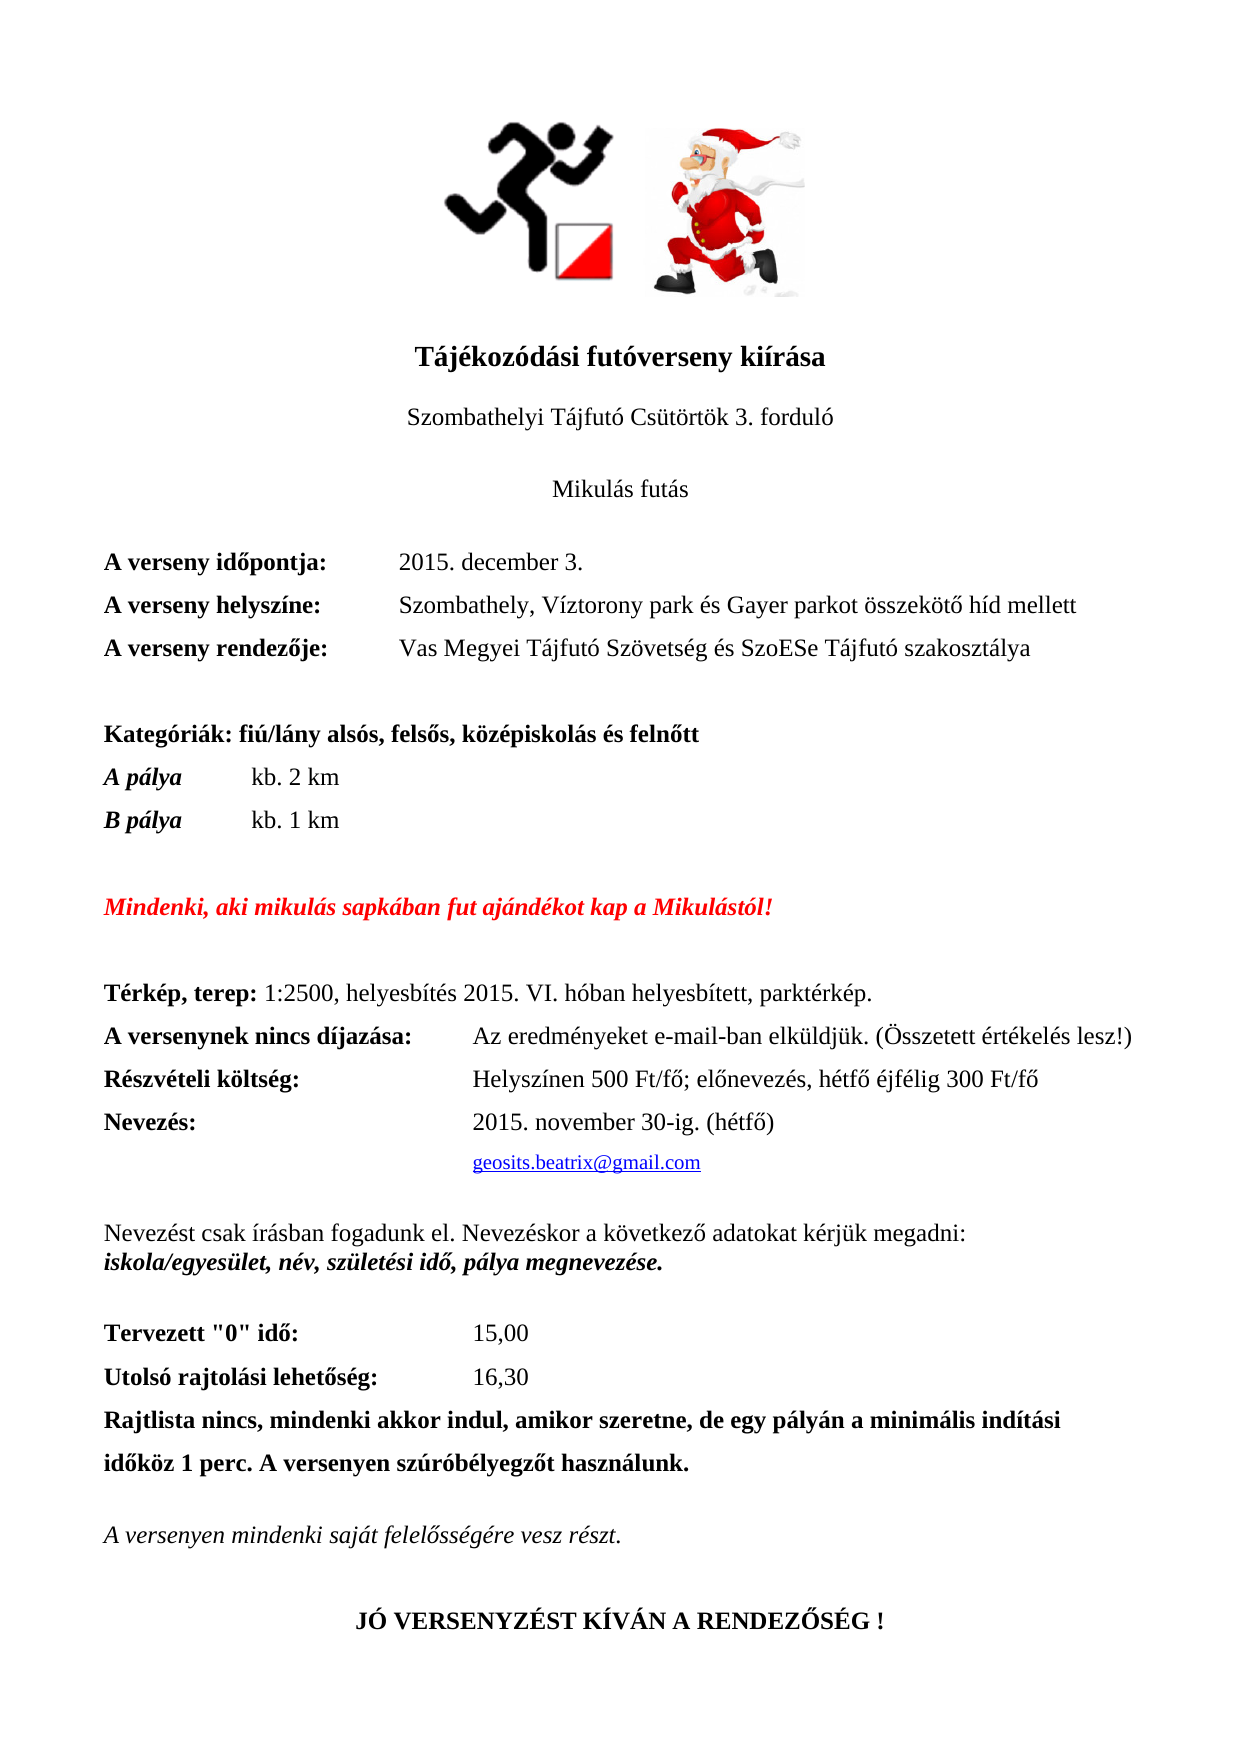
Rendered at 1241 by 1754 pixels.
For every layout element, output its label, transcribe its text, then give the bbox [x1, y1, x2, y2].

text A verseny időpontja: 2015. december 3. [103, 547, 1137, 575]
text Nevezést csak írásban fogadunk el. Nevezéskor a következő adatokat kérjük megadni: iskola/egyesület, név, születési idő, pálya megnevezése. [103, 1218, 1137, 1275]
text A pálya kb. 2 km [103, 762, 1137, 791]
text Rajtlista nincs, mindenki akkor indul, amikor szeretne, de egy pályán a minimális indítási időköz 1 perc. A versenyen szúróbélyegzőt használunk. [103, 1405, 1137, 1477]
text Tájékozódási futóverseny kiírása [103, 339, 1137, 373]
text Részvételi költség: Helyszínen 500 Ft/fő; előnevezés, hétfő éjfélig 300 Ft/fő [103, 1064, 1137, 1093]
text Térkép, terep: 1:2500, helyesbítés 2015. VI. hóban helyesbített, parktérkép. [103, 978, 1137, 1007]
picture [435, 103, 805, 297]
text Nevezés: 2015. november 30-ig. (hétfő) [103, 1107, 1137, 1136]
text A versenynek nincs díjazása: Az eredményeket e-mail-ban elküldjük. (Összetett értékelés lesz!) [103, 1021, 1137, 1050]
text A verseny helyszíne: Szombathely, Víztorony park és Gayer parkot összekötő híd mellett [103, 590, 1137, 618]
text Mikulás futás [103, 474, 1137, 503]
text Kategóriák: fiú/lány alsós, felsős, középiskolás és felnőtt [103, 719, 1137, 748]
text Utolsó rajtolási lehetőség: 16,30 [103, 1362, 1137, 1390]
text JÓ VERSENYZÉST KÍVÁN A RENDEZŐSÉG ! [103, 1606, 1137, 1635]
text Mindenki, aki mikulás sapkában fut ajándékot kap a Mikulástól! [103, 892, 1137, 920]
text B pálya kb. 1 km [103, 805, 1137, 834]
text A versenyen mindenki saját felelősségére vesz részt. [103, 1520, 1137, 1548]
text Szombathelyi Tájfutó Csütörtök 3. forduló [103, 402, 1137, 431]
text Tervezett "0" idő: 15,00 [103, 1318, 1137, 1347]
text A verseny rendezője: Vas Megyei Tájfutó Szövetség és SzoESe Tájfutó szakosztálya [103, 633, 1137, 662]
text geosits.beatrix@gmail.com [103, 1150, 1137, 1174]
